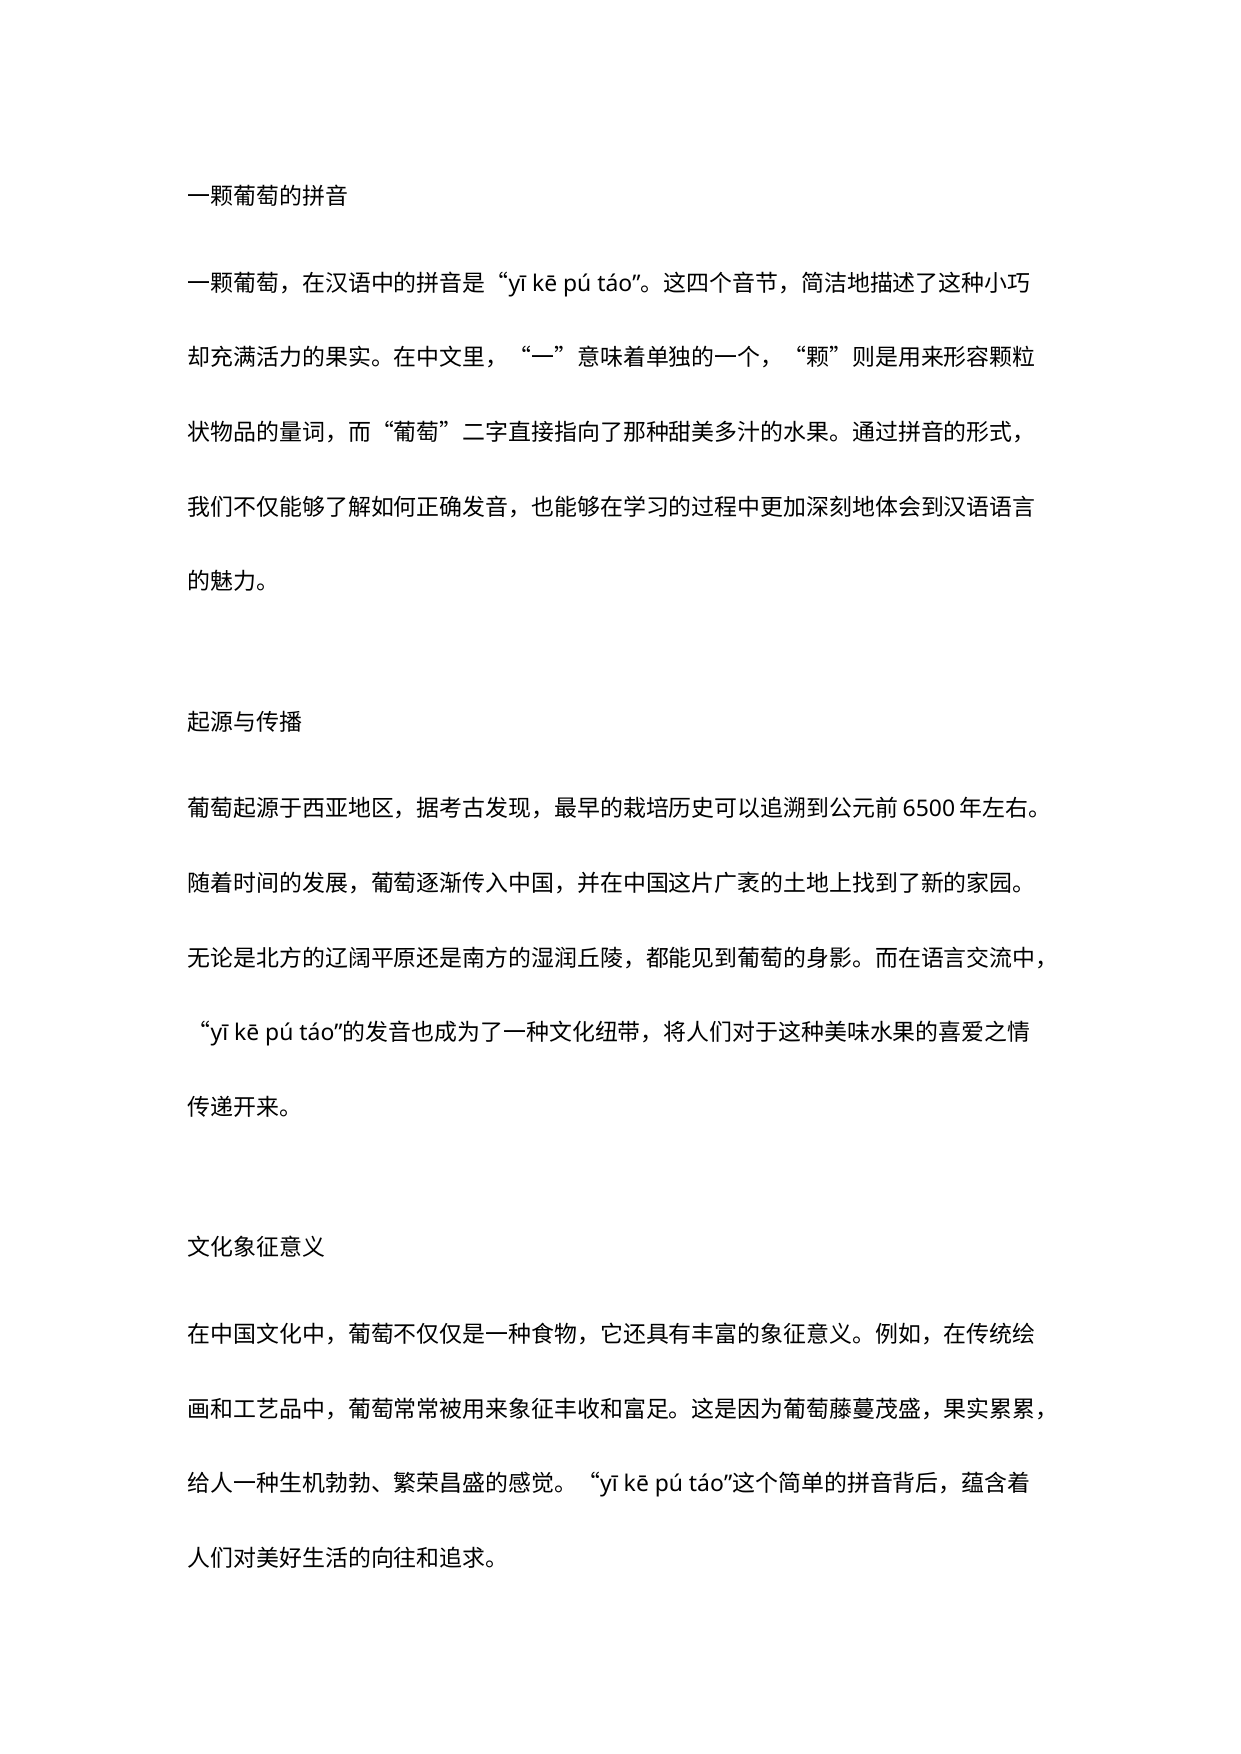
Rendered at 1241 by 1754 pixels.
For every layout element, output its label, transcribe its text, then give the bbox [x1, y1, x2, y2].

text 一颗葡萄，在汉语中的拼音是“yī kē pú táo”。这四个音节，简洁地描述了这种小巧却充满活力的果实。在中文里，“一”意味着单独的一个，“颗”则是用来形容颗粒状物品的量词，而“葡萄”二字直接指向了那种甜美多汁的水果。通过拼音的形式，我们不仅能够了解如何正确发音，也能够在学习的过程中更加深刻地体会到汉语语言的魅力。 [187, 248, 1053, 612]
text 起源与传播 [187, 688, 1053, 753]
text 一颗葡萄的拼音 [187, 162, 1053, 227]
text 文化象征意义 [187, 1213, 1053, 1278]
text 在中国文化中，葡萄不仅仅是一种食物，它还具有丰富的象征意义。例如，在传统绘画和工艺品中，葡萄常常被用来象征丰收和富足。这是因为葡萄藤蔓茂盛，果实累累，给人一种生机勃勃、繁荣昌盛的感觉。“yī kē pú táo”这个简单的拼音背后，蕴含着人们对美好生活的向往和追求。 [187, 1300, 1053, 1589]
text 葡萄起源于西亚地区，据考古发现，最早的栽培历史可以追溯到公元前6500年左右。随着时间的发展，葡萄逐渐传入中国，并在中国这片广袤的土地上找到了新的家园。无论是北方的辽阔平原还是南方的湿润丘陵，都能见到葡萄的身影。而在语言交流中，“yī kē pú táo”的发音也成为了一种文化纽带，将人们对于这种美味水果的喜爱之情传递开来。 [187, 774, 1053, 1138]
